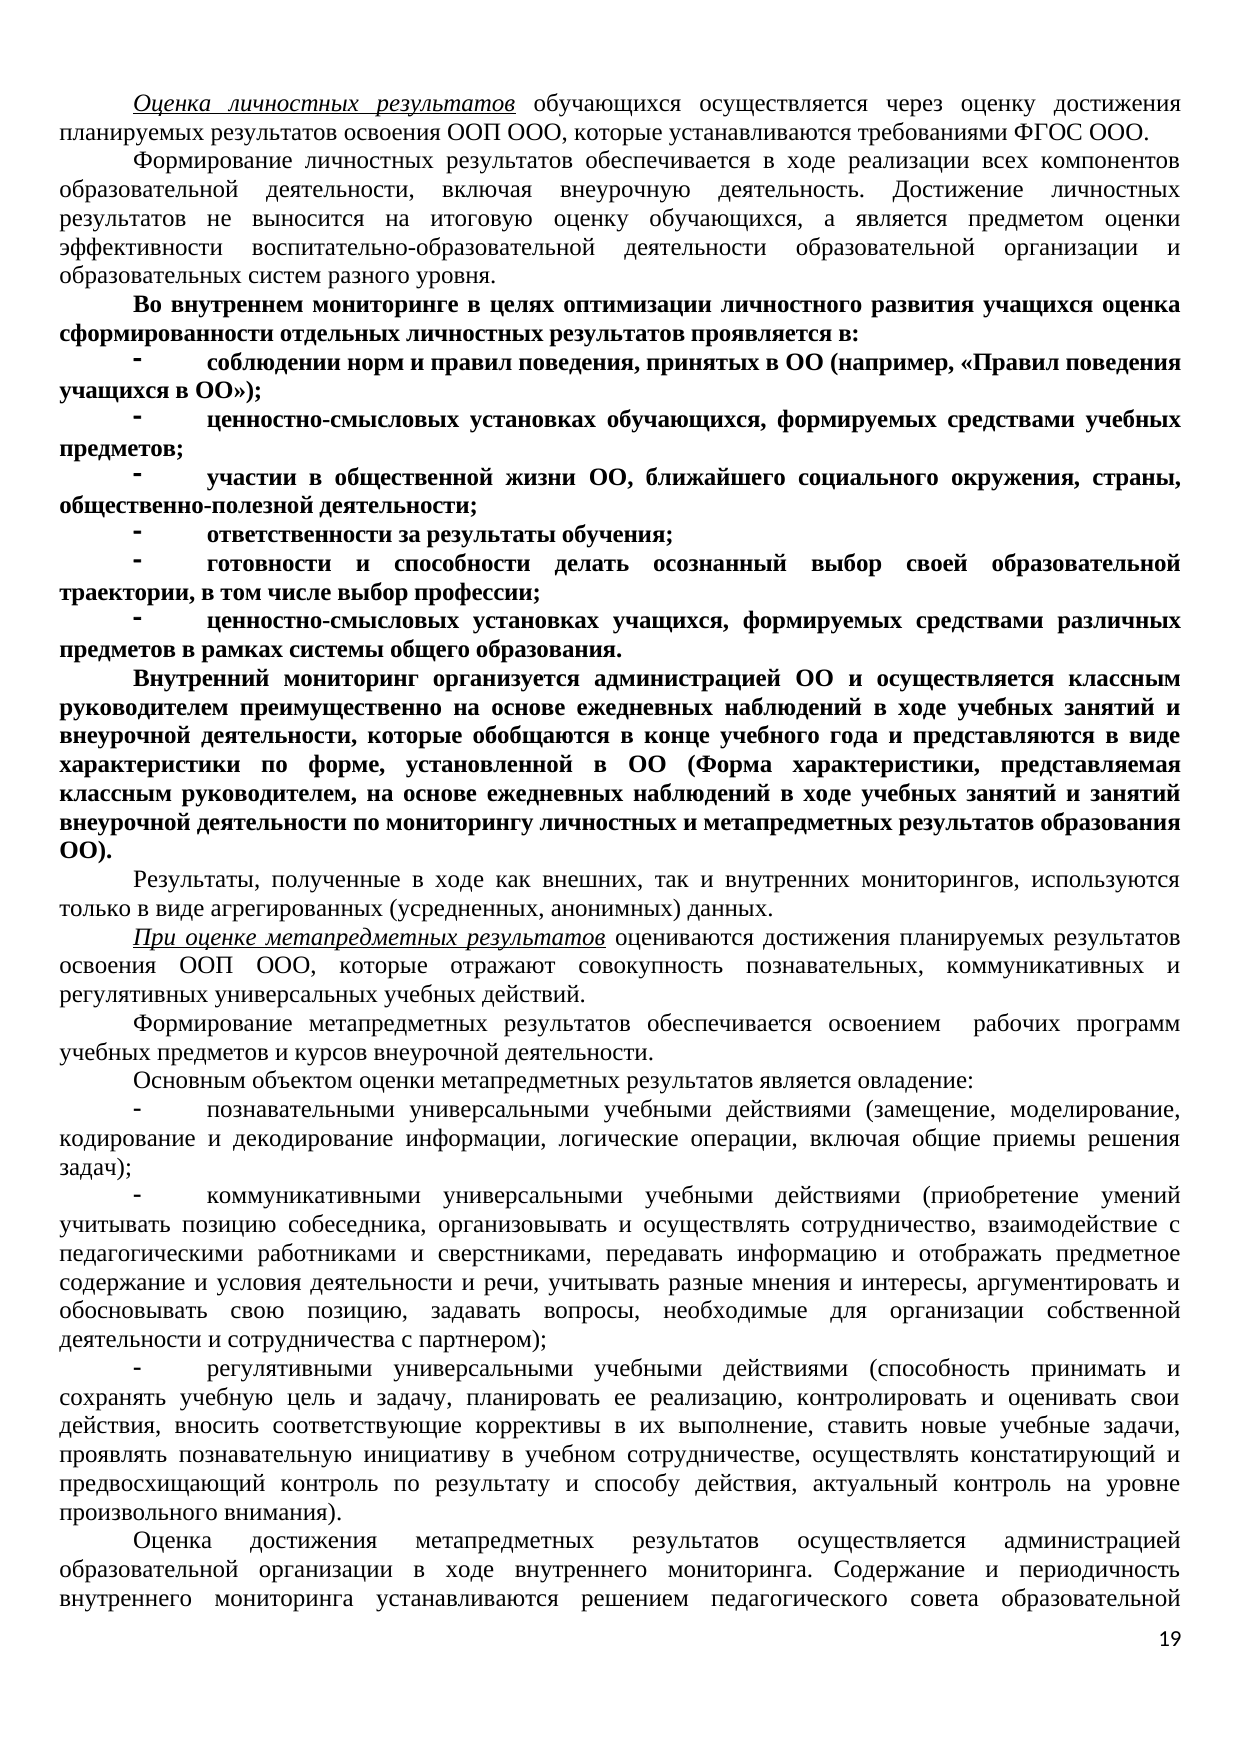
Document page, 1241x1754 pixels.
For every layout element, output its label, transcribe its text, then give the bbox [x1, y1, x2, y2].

text Результаты, полученные в ходе как внешних, так и внутренних мониторингов, используются только в виде агрегированных (усредненных, анонимных) данных. [59, 864, 1181, 922]
text Основным объектом оценки метапредметных результатов является овладение: [59, 1065, 1181, 1094]
list познавательными универсальными учебными действиями (замещение, моделирование, кодирование и декодирование информации, логические операции, включая общие приемы решения задач); [59, 1094, 1181, 1180]
list коммуникативными универсальными учебными действиями (приобретение умений учитывать позицию собеседника, организовывать и осуществлять сотрудничество, взаимодействие с педагогическими работниками и сверстниками, передавать информацию и отображать предметное содержание и условия деятельности и речи, учитывать разные мнения и интересы, аргументировать и обосновывать свою позицию, задавать вопросы, необходимые для организации собственной деятельности и сотрудничества с партнером); [59, 1180, 1181, 1353]
list соблюдении норм и правил поведения, принятых в ОО (например, «Правил поведения учащихся в ОО»); [59, 347, 1181, 404]
list участии в общественной жизни ОО, ближайшего социального окружения, страны, общественно-полезной деятельности; [59, 462, 1181, 519]
list ответственности за результаты обучения; [59, 519, 1181, 548]
text Оценка личностных результатов обучающихся осуществляется через оценку достижения планируемых результатов освоения ООП ООО, которые устанавливаются требованиями ФГОС ООО. [59, 88, 1181, 145]
text Внутренний мониторинг организуется администрацией ОО и осуществляется классным руководителем преимущественно на основе ежедневных наблюдений в ходе учебных занятий и внеурочной деятельности, которые обобщаются в конце учебного года и представляются в виде характеристики по форме, установленной в ОО (Форма характеристики, представляемая классным руководителем, на основе ежедневных наблюдений в ходе учебных занятий и занятий внеурочной деятельности по мониторингу личностных и метапредметных результатов образования ОО). [59, 663, 1181, 864]
text Формирование личностных результатов обеспечивается в ходе реализации всех компонентов образовательной деятельности, включая внеурочную деятельность. Достижение личностных результатов не выносится на итоговую оценку обучающихся, а является предметом оценки эффективности воспитательно-образовательной деятельности образовательной организации и образовательных систем разного уровня. [59, 145, 1181, 289]
text Формирование метапредметных результатов обеспечивается освоением рабочих программ учебных предметов и курсов внеурочной деятельности. [59, 1008, 1181, 1065]
list ценностно-смысловых установках обучающихся, формируемых средствами учебных предметов; [59, 404, 1181, 462]
list регулятивными универсальными учебными действиями (способность принимать и сохранять учебную цель и задачу, планировать ее реализацию, контролировать и оценивать свои действия, вносить соответствующие коррективы в их выполнение, ставить новые учебные задачи, проявлять познавательную инициативу в учебном сотрудничестве, осуществлять констатирующий и предвосхищающий контроль по результату и способу действия, актуальный контроль на уровне произвольного внимания). [59, 1353, 1181, 1525]
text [59, 1525, 1181, 1612]
text При оценке метапредметных результатов оцениваются достижения планируемых результатов освоения ООП ООО, которые отражают совокупность познавательных, коммуникативных и регулятивных универсальных учебных действий. [59, 922, 1181, 1008]
list готовности и способности делать осознанный выбор своей образовательной траектории, в том числе выбор профессии; [59, 548, 1181, 605]
text Во внутреннем мониторинге в целях оптимизации личностного развития учащихся оценка сформированности отдельных личностных результатов проявляется в: [59, 289, 1181, 347]
list ценностно-смысловых установках учащихся, формируемых средствами различных предметов в рамках системы общего образования. [59, 605, 1181, 663]
